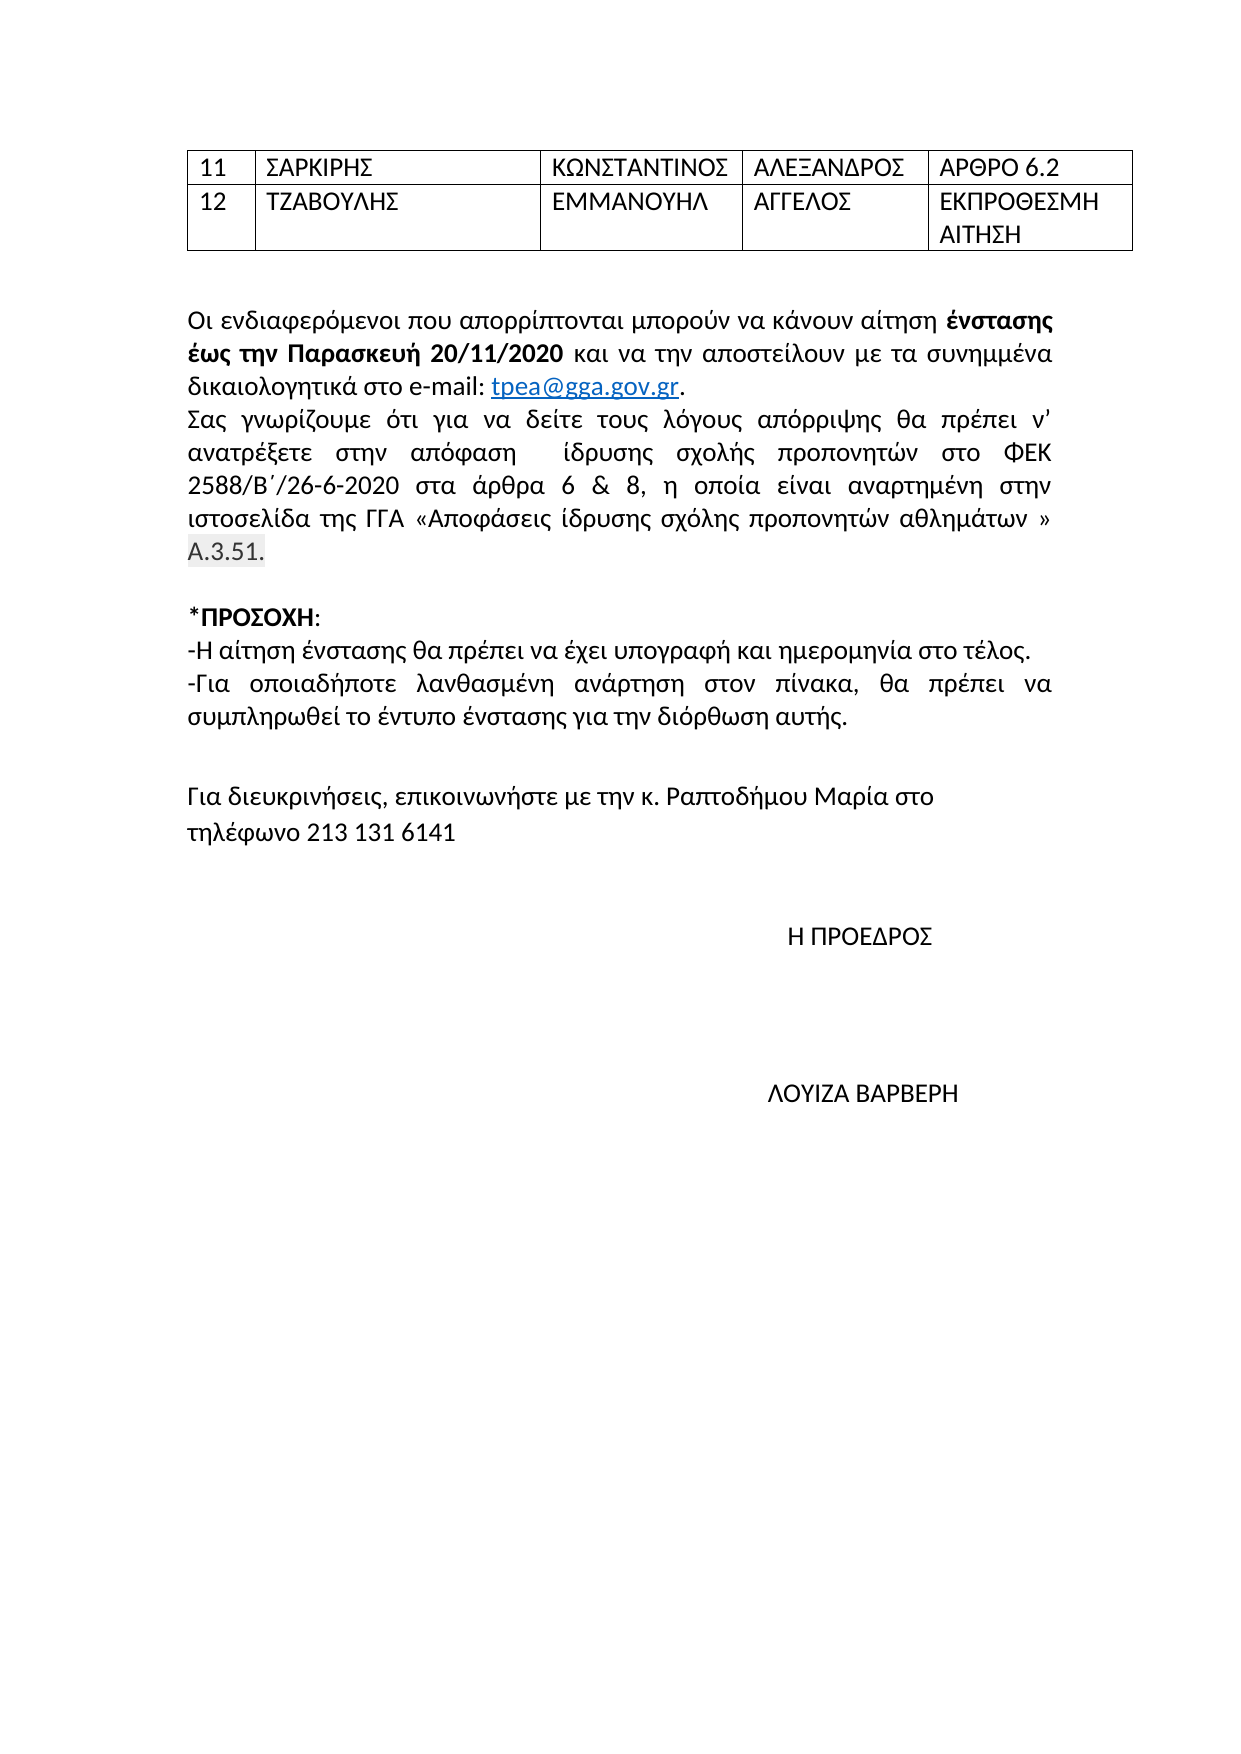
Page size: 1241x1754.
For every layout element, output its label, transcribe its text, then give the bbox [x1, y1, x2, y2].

table_cell ΚΩΝΣΤΑΝΤΙΝΟΣ [541, 151, 742, 183]
table_cell ΕΚΠΡΟΘΕΣΜΗ ΑΙΤΗΣΗ [929, 185, 1132, 250]
table_cell ΑΛΕΞΑΝΔΡΟΣ [743, 151, 928, 183]
text Σας γνωρίζουμε ότι για να δείτε τους λόγους απόρριψης θα πρέπει ν’ ανατρέξετε στην απόφαση ίδρυσης σχολής προπονητών στο ΦΕΚ 2588/Β΄/26-6-2020 στα άρθρα 6 & 8, η οποία είναι αναρτημένη στην ιστοσελίδα της ΓΓΑ «Αποφάσεις ίδρυσης σχόλης προπονητών αθλημάτων » A.3.51. [187, 402, 1053, 567]
text Για διευκρινήσεις, επικοινωνήστε με την κ. Ραπτοδήμου Μαρία στο τηλέφωνο 213 131 6141 [187, 779, 1053, 848]
text -Για οποιαδήποτε λανθασμένη ανάρτηση στον πίνακα, θα πρέπει να συμπληρωθεί το έντυπο ένστασης για την διόρθωση αυτής. [187, 666, 1053, 732]
text Οι ενδιαφερόμενοι που απορρίπτονται μπορούν να κάνουν αίτηση ένστασης έως την Παρασκευή 20/11/2020 και να την αποστείλουν με τα συνημμένα δικαιολογητικά στο e-mail: tpea@gga.gov.gr. [187, 303, 1053, 402]
table_cell ΑΡΘΡΟ 6.2 [929, 151, 1132, 183]
table_cell ΣΑΡΚΙΡΗΣ [256, 151, 540, 183]
table_cell ΑΓΓΕΛΟΣ [743, 185, 928, 250]
table_cell ΤΖΑΒΟΥΛΗΣ [256, 185, 540, 250]
text -Η αίτηση ένστασης θα πρέπει να έχει υπογραφή και ημερομηνία στο τέλος. [187, 633, 1053, 666]
text Η ΠΡΟΕΔΡΟΣ [187, 919, 1053, 952]
text ΛΟΥΙΖΑ ΒΑΡΒΕΡΗ [187, 1076, 1053, 1109]
table_cell 12 [188, 185, 255, 250]
text *ΠΡΟΣΟΧΗ: [187, 600, 1053, 633]
table_cell 11 [188, 151, 255, 183]
table_cell ΕΜΜΑΝΟΥΗΛ [541, 185, 742, 250]
